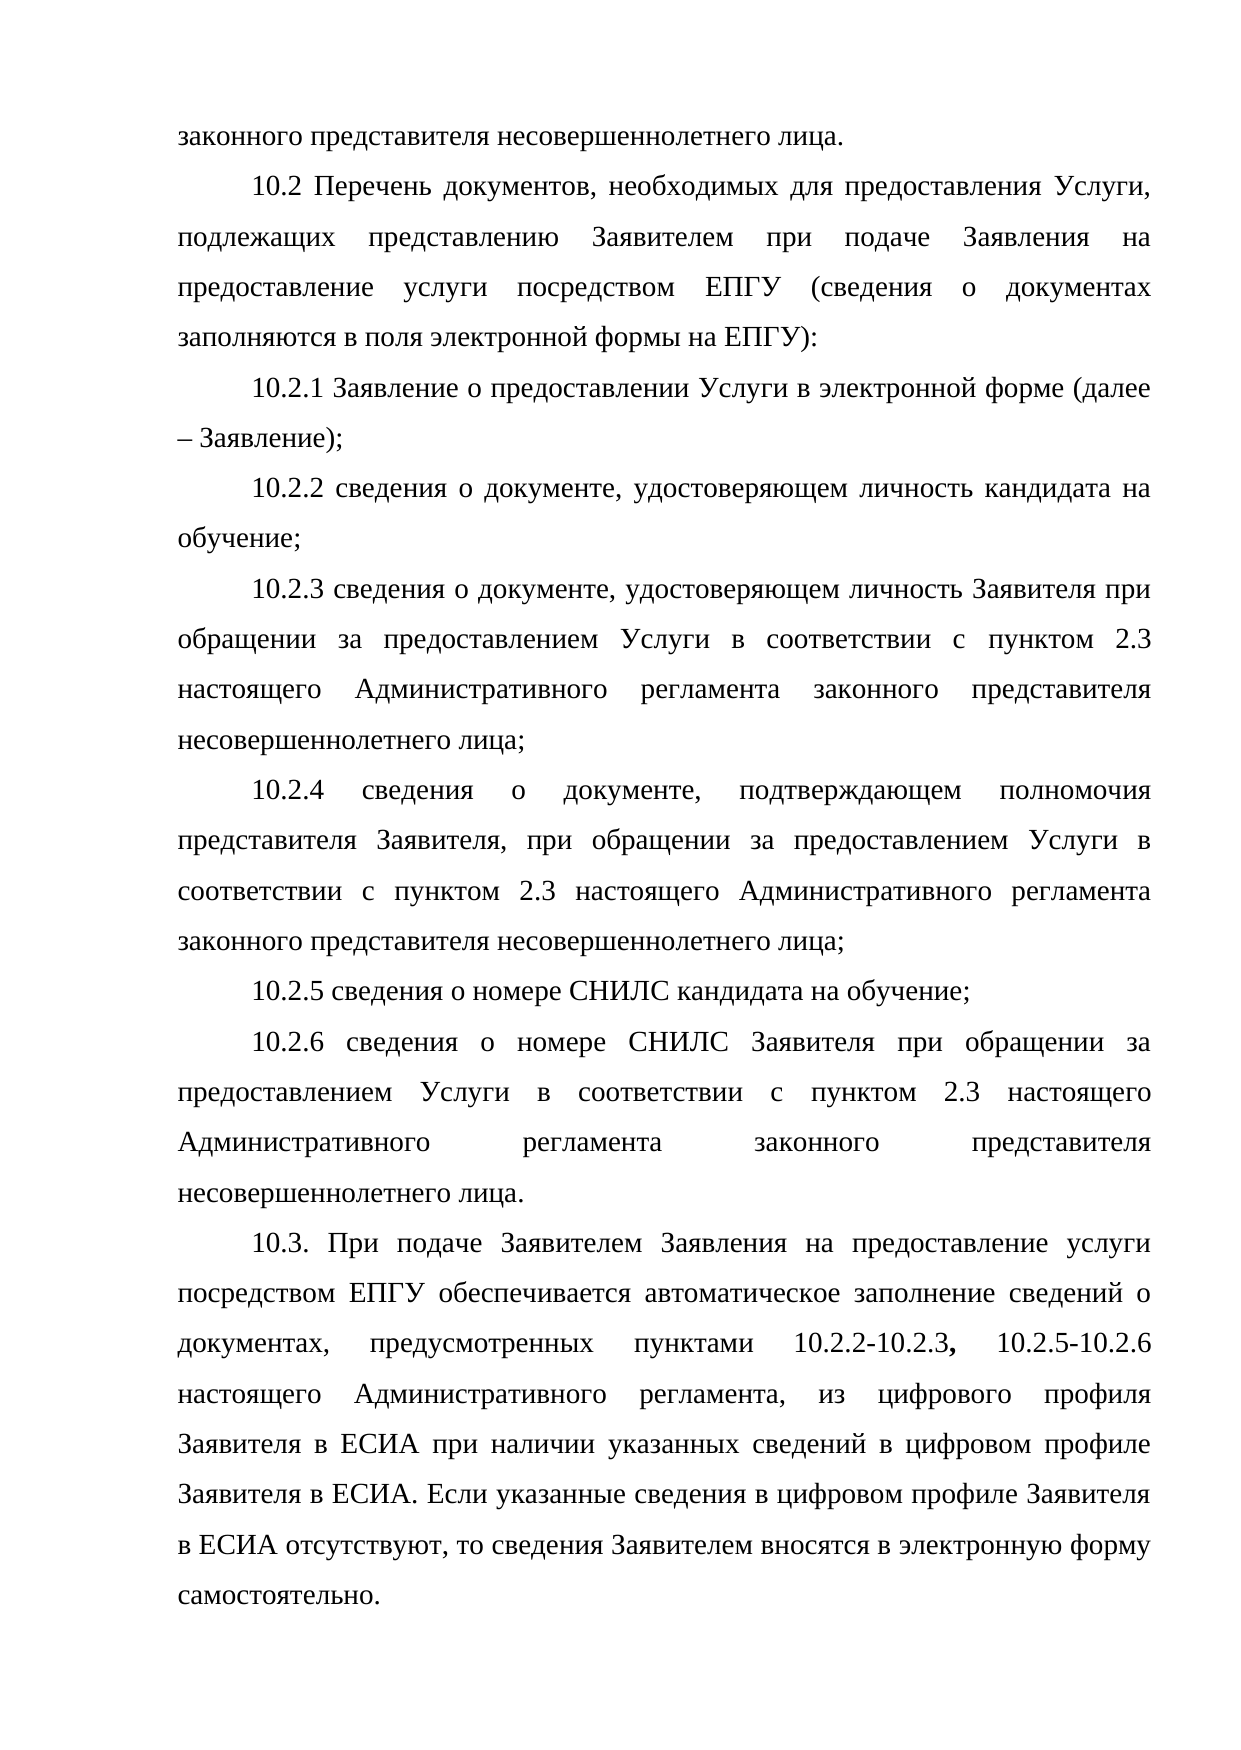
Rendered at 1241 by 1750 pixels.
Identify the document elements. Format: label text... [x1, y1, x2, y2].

text 10.2 Перечень документов, необходимых для предоставления Услуги, подлежащих представлению Заявителем при подаче Заявления на предоставление услуги посредством ЕПГУ (сведения о документах заполняются в поля электронной формы на ЕПГУ): [177, 168, 1152, 353]
text 10.2.2 сведения о документе, удостоверяющем личность кандидата на обучение; [177, 470, 1152, 554]
text 10.2.3 сведения о документе, удостоверяющем личность Заявителя при обращении за предоставлением Услуги в соответствии с пунктом 2.3 настоящего Административного регламента законного представителя несовершеннолетнего лица; [177, 571, 1152, 755]
text 10.2.4 сведения о документе, подтверждающем полномочия представителя Заявителя, при обращении за предоставлением Услуги в соответствии с пунктом 2.3 настоящего Административного регламента законного представителя несовершеннолетнего лица; [177, 772, 1152, 957]
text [177, 118, 1152, 152]
text 10.2.5 сведения о номере СНИЛС кандидата на обучение; [177, 973, 1152, 1007]
text 10.3. При подаче Заявителем Заявления на предоставление услуги посредством ЕПГУ обеспечивается автоматическое заполнение сведений о документах, предусмотренных пунктами 10.2.2-10.2.3, 10.2.5-10.2.6 настоящего Административного регламента, из цифрового профиля Заявителя в ЕСИА при наличии указанных сведений в цифровом профиле Заявителя в ЕСИА. Если указанные сведения в цифровом профиле Заявителя в ЕСИА отсутствуют, то сведения Заявителем вносятся в электронную форму самостоятельно. [177, 1225, 1152, 1611]
text 10.2.1 Заявление о предоставлении Услуги в электронной форме (далее – Заявление); [177, 370, 1152, 453]
text 10.2.6 сведения о номере СНИЛС Заявителя при обращении за предоставлением Услуги в соответствии с пунктом 2.3 настоящего Административного регламента законного представителя несовершеннолетнего лица. [177, 1024, 1152, 1208]
